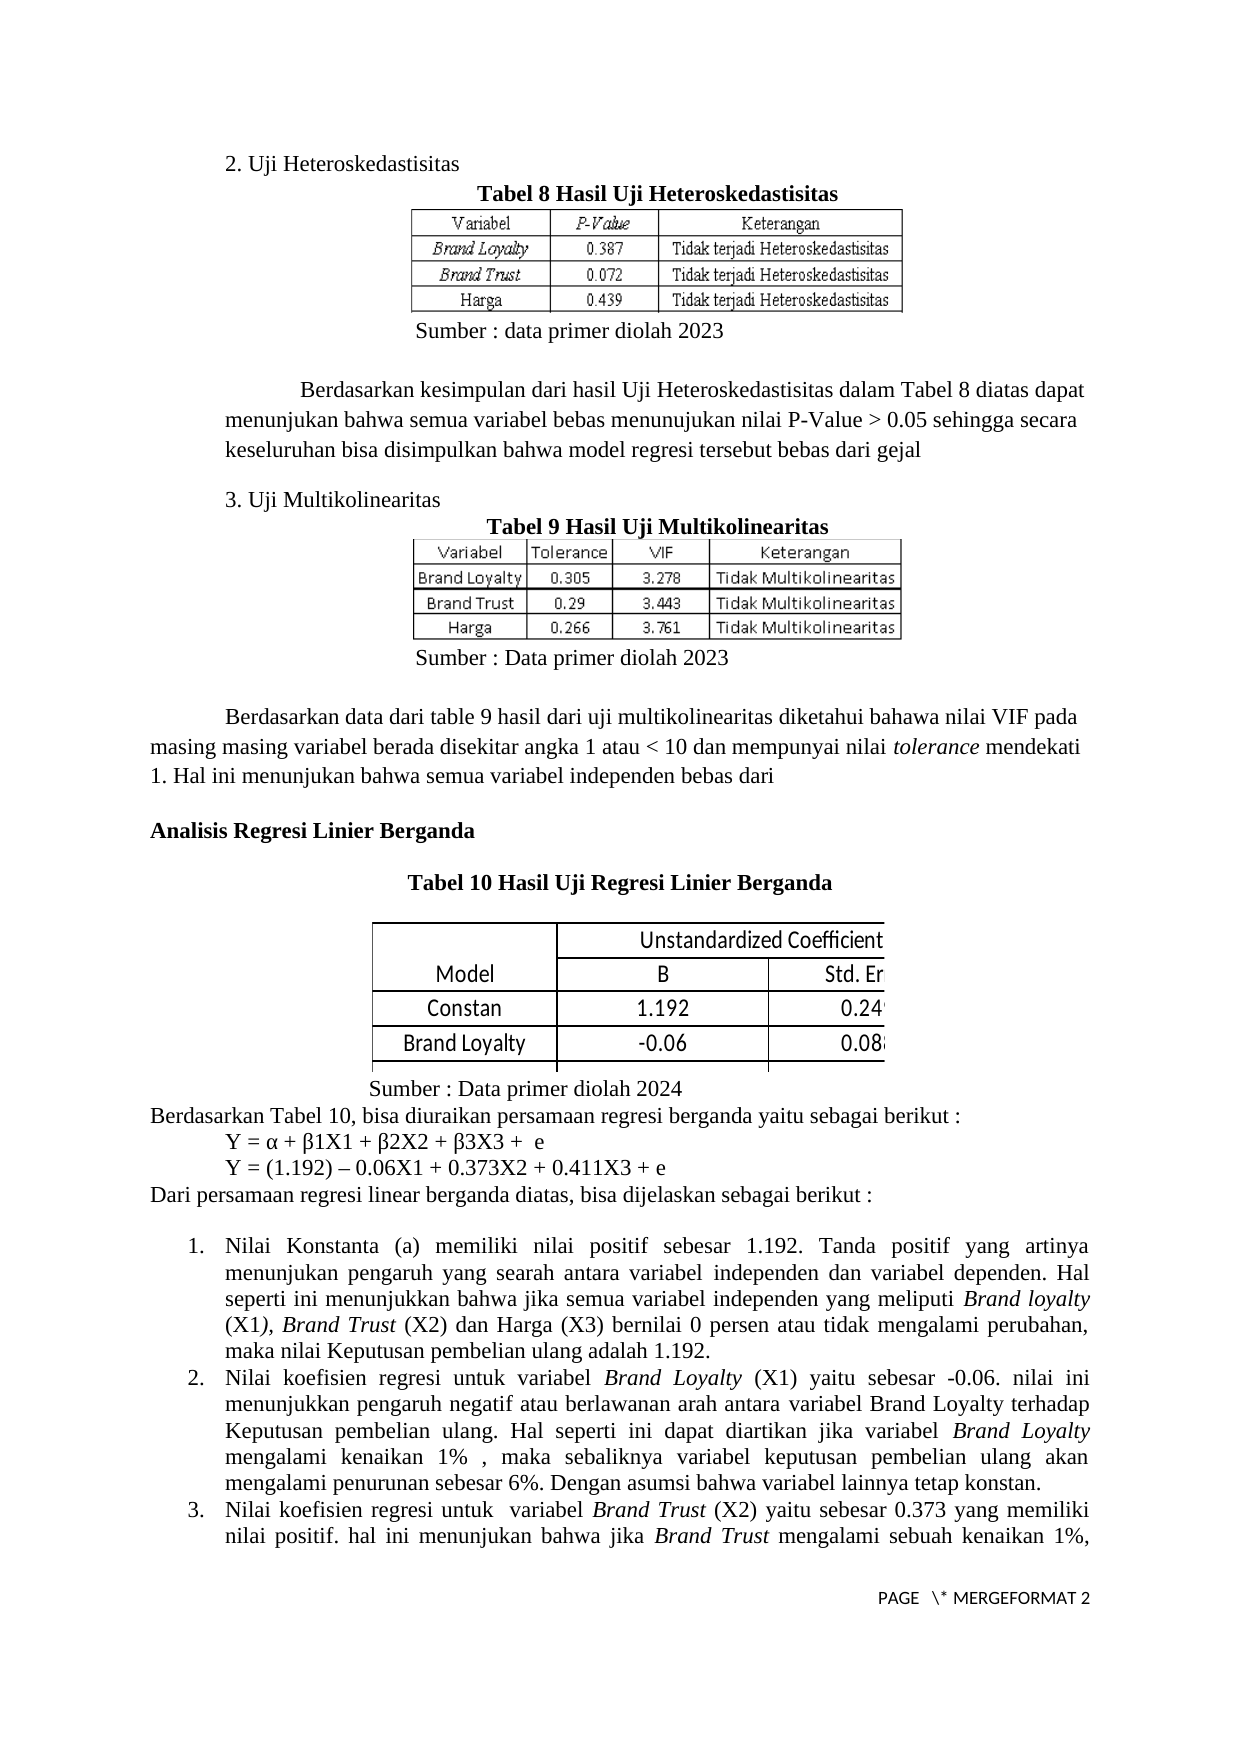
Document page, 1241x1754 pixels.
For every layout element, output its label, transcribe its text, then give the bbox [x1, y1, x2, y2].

text Tabel 9 Hasil Uji Multikolinearitas [225, 772, 1090, 798]
text Sumber : Data primer diolah 2024 [300, 1335, 1090, 1361]
list Berdasarkan data dari hasil output nilai dari Uji Normalitas adalah dengan nilai ginifikansi 0.7 > 0.5 maka bisa dikatakan bahwa pernyataan responden tentang Keputusan pembelian ulang dalam penilitian ini memiliki sebaran data yang normal. [225, 291, 1090, 376]
text Berdasarkan kesimpulan dari hasil Uji Heteroskedastisitas dalam Tabel 8 diatas dapat menunjukan bahwa semua variabel bebas menunujukan nilai P-Value > 0.05 sehingga secara keseluruhan bisa disimpulkan bahwa model regresi tersebut bebas dari gejal [225, 636, 1090, 722]
text 1. Uji Normalitas [150, 150, 1090, 176]
list Sumber : data primer diolah 2023 [225, 261, 1090, 287]
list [187, 1492, 1090, 1544]
picture [413, 798, 903, 901]
list Sumber : data primer diolah 2023 [225, 577, 1090, 603]
picture [411, 468, 904, 574]
text Berdasarkan Tabel 10, bisa diuraikan persamaan regresi berganda yaitu sebagai berikut : [150, 1361, 1090, 1387]
text Dari persamaan regresi linear berganda diatas, bisa dijelaskan sebagai berikut : [150, 1440, 1090, 1467]
text Berdasarkan data dari table 9 hasil dari uji multikolinearitas diketahui bahawa nilai VIF pada masing masing variabel berada disekitar angka 1 atau < 10 dan mempunyai nilai tolerance mendekati 1. Hal ini menunjukan bahwa semua variabel independen bebas dari [150, 963, 1090, 1048]
text Tabel 10 Hasil Uji Regresi Linier Berganda [150, 1128, 1090, 1154]
picture [415, 202, 900, 258]
text Y = α + β1X1 + β2X2 + β3X3 + e Y = (1.192) – 0.06X1 + 0.373X2 + 0.411X3 + e [150, 1387, 1090, 1440]
list Tabel 8 Hasil Uji Heteroskedastisitas [225, 439, 1090, 465]
text Tabel 7 Hasil Uji Normalitas [150, 176, 1090, 203]
list Sumber : Data primer diolah 2023 [225, 904, 1090, 930]
text 3. Uji Multikolinearitas [225, 746, 1090, 772]
list 2. Uji Heteroskedastisitas [225, 409, 1090, 436]
text Analisis Regresi Linier Berganda [150, 1077, 1090, 1103]
